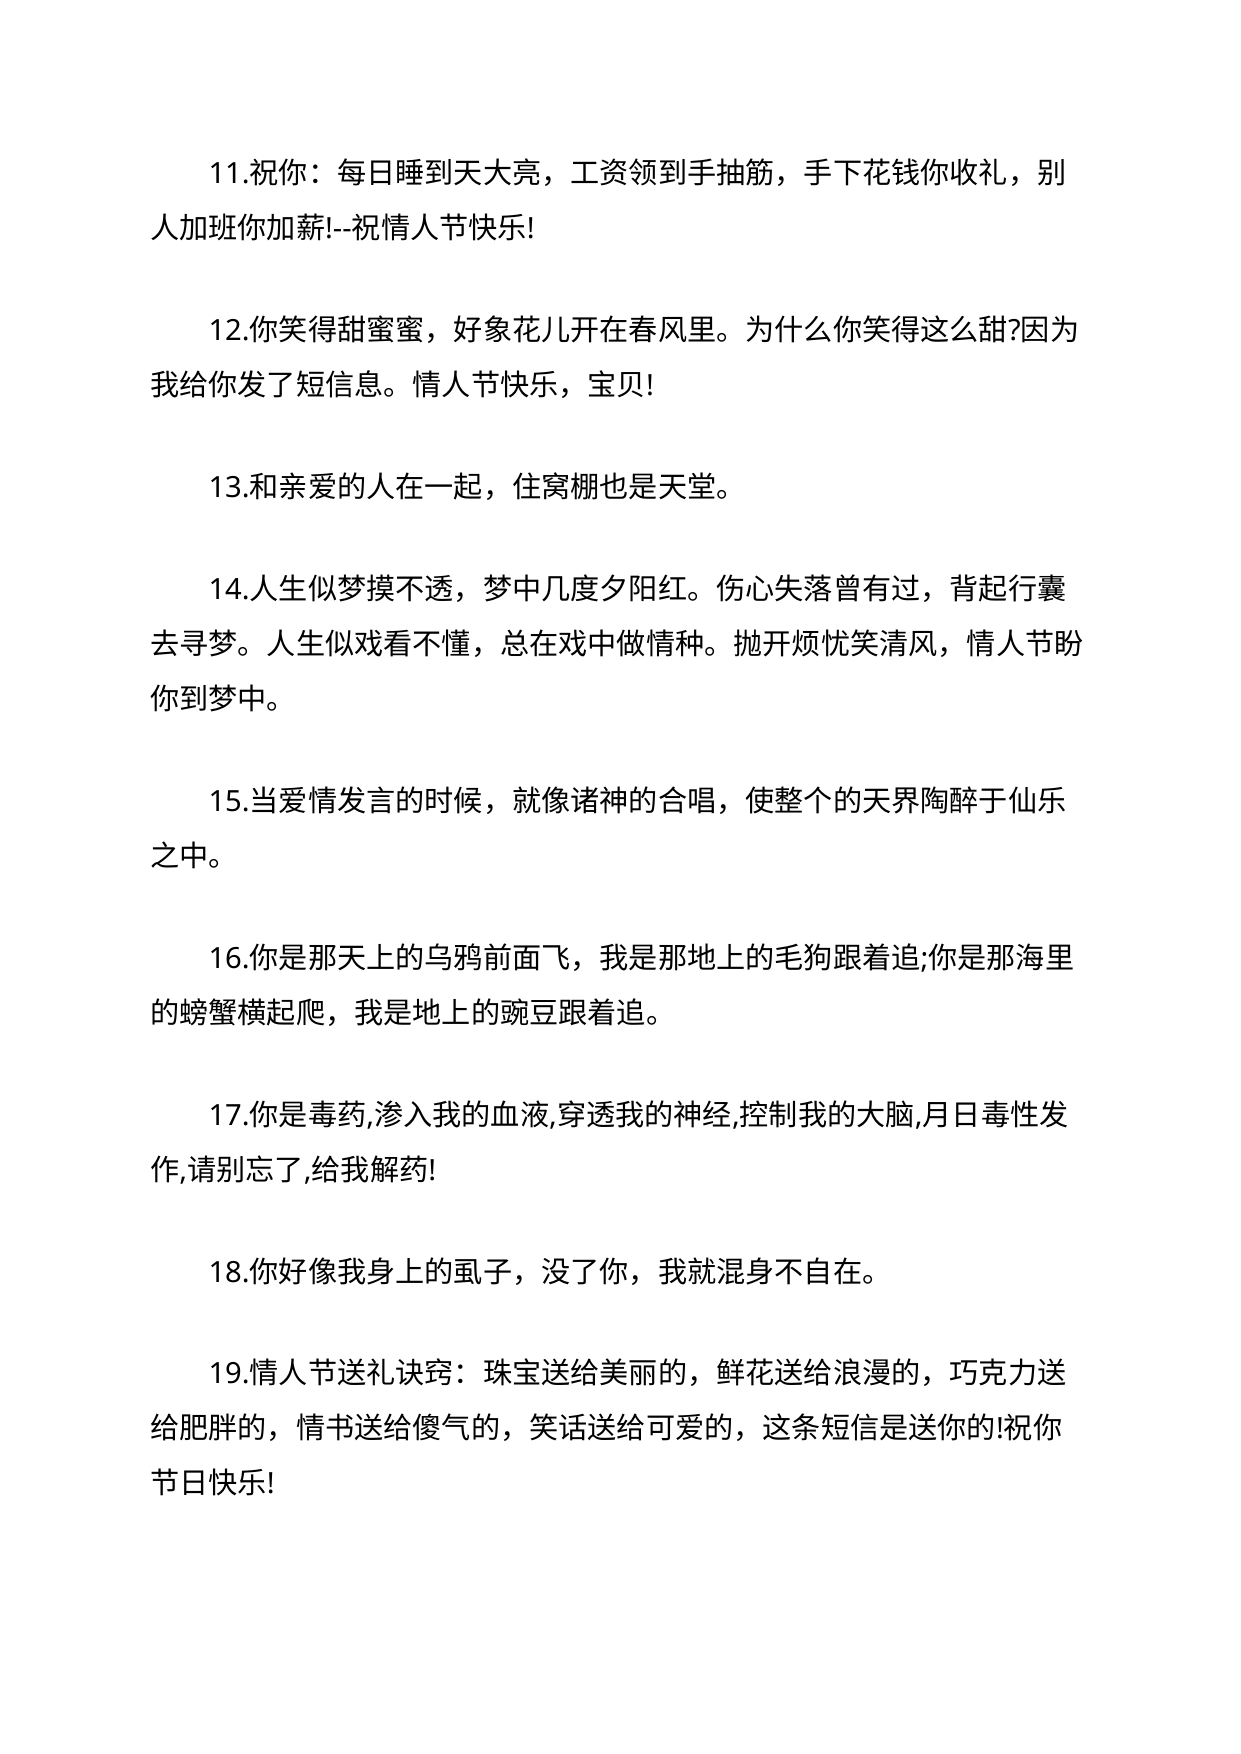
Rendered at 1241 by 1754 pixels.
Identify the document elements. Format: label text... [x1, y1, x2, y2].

text 19.情人节送礼诀窍：珠宝送给美丽的，鲜花送给浪漫的，巧克力送给肥胖的，情书送给傻气的，笑话送给可爱的，这条短信是送你的!祝你节日快乐! [150, 1350, 1090, 1502]
text 14.人生似梦摸不透，梦中几度夕阳红。伤心失落曾有过，背起行囊去寻梦。人生似戏看不懂，总在戏中做情种。抛开烦忧笑清风，情人节盼你到梦中。 [150, 566, 1090, 718]
text 15.当爱情发言的时候，就像诸神的合唱，使整个的天界陶醉于仙乐之中。 [150, 778, 1090, 875]
text 16.你是那天上的乌鸦前面飞，我是那地上的毛狗跟着追;你是那海里的螃蟹横起爬，我是地上的豌豆跟着追。 [150, 934, 1090, 1032]
text 13.和亲爱的人在一起，住窝棚也是天堂。 [150, 464, 1090, 506]
text 17.你是毒药,渗入我的血液,穿透我的神经,控制我的大脑,月日毒性发作,请别忘了,给我解药! [150, 1091, 1090, 1188]
text 18.你好像我身上的虱子，没了你，我就混身不自在。 [150, 1248, 1090, 1291]
text 12.你笑得甜蜜蜜，好象花儿开在春风里。为什么你笑得这么甜?因为我给你发了短信息。情人节快乐，宝贝! [150, 307, 1090, 404]
text 11.祝你：每日睡到天大亮，工资领到手抽筋，手下花钱你收礼，别人加班你加薪!--祝情人节快乐! [150, 150, 1090, 247]
